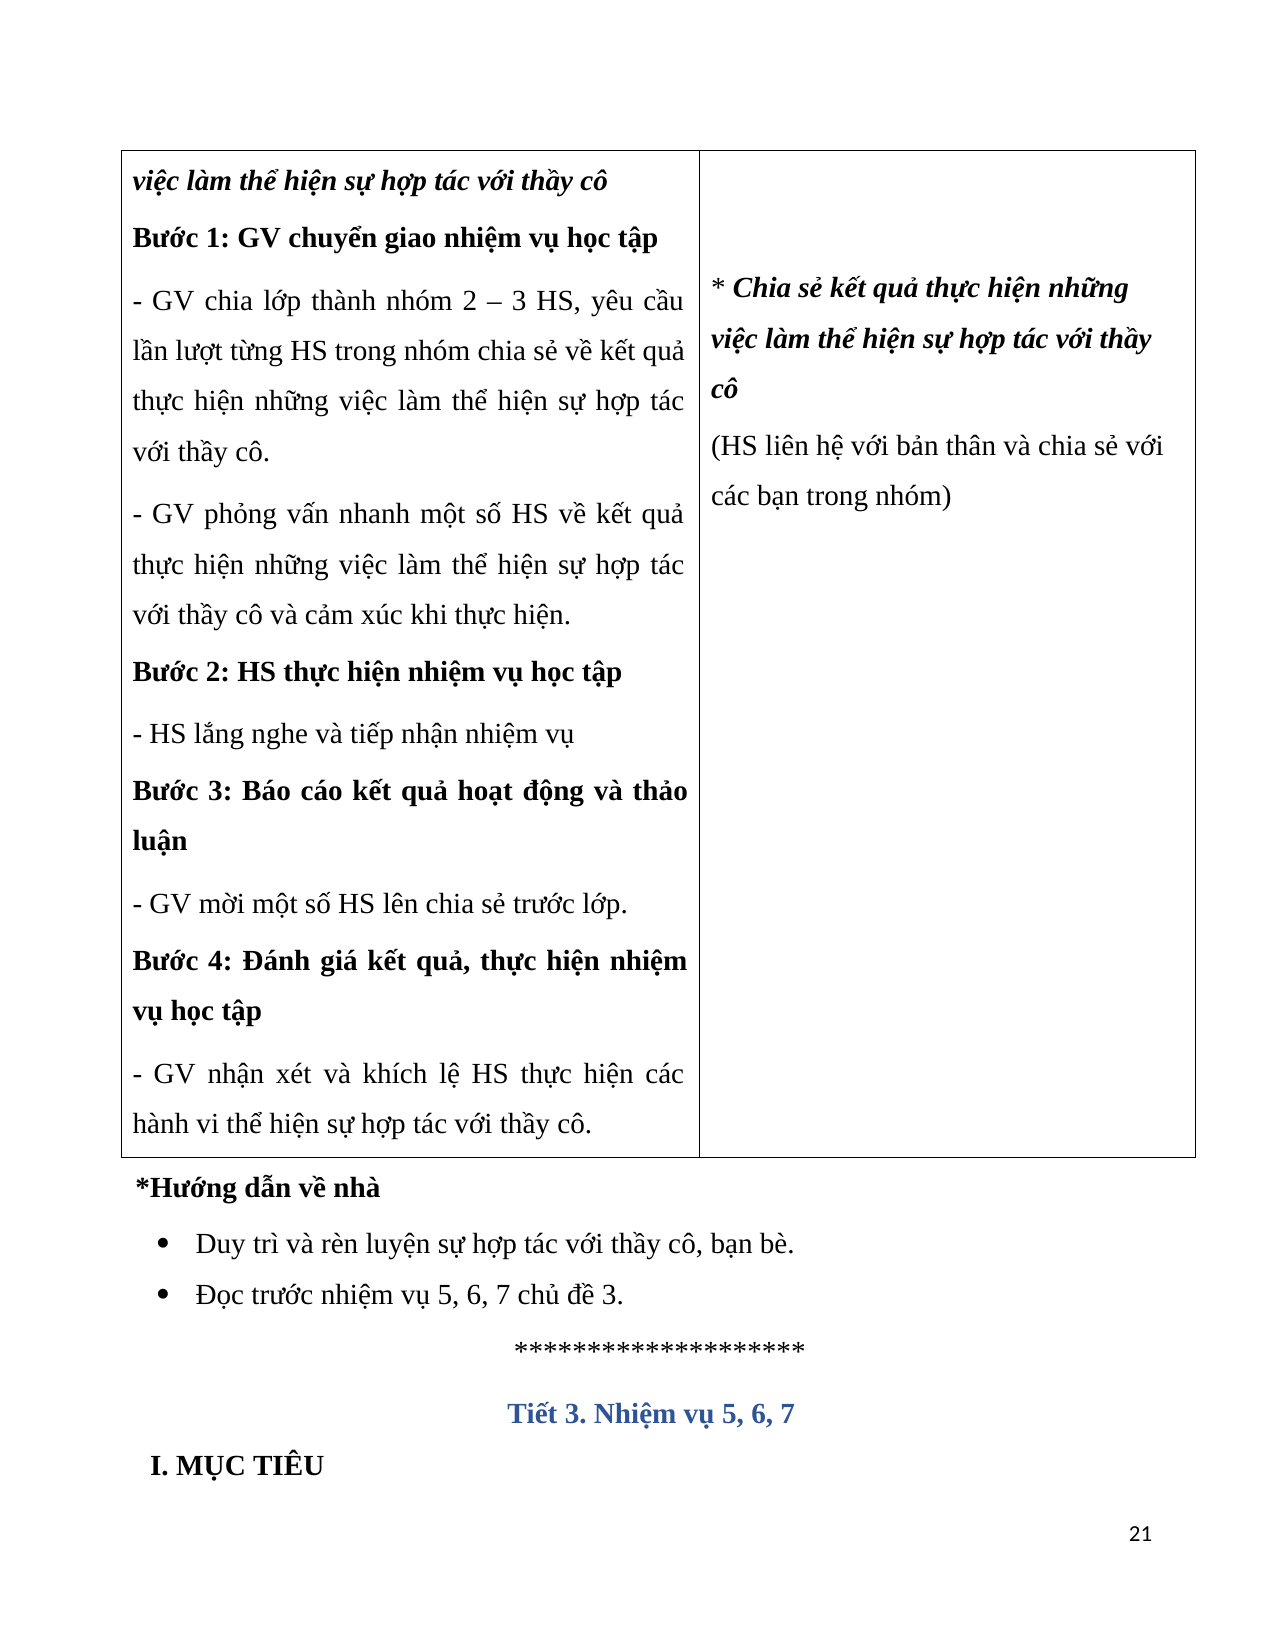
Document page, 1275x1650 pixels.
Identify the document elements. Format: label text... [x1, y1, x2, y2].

list Đọc trước nhiệm vụ 5, 6, 7 chủ đề 3. [158, 1277, 1169, 1311]
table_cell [700, 151, 1195, 1157]
text *Hướng dẫn về nhà [135, 1170, 1169, 1204]
text ******************** [150, 1334, 1169, 1367]
list Duy trì và rèn luyện sự hợp tác với thầy cô, bạn bè. [158, 1227, 1169, 1260]
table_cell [122, 151, 699, 1157]
text I. MỤC TIÊU [150, 1448, 1169, 1481]
subtitle Tiết 3. Nhiệm vụ 5, 6, 7 [150, 1397, 1152, 1430]
